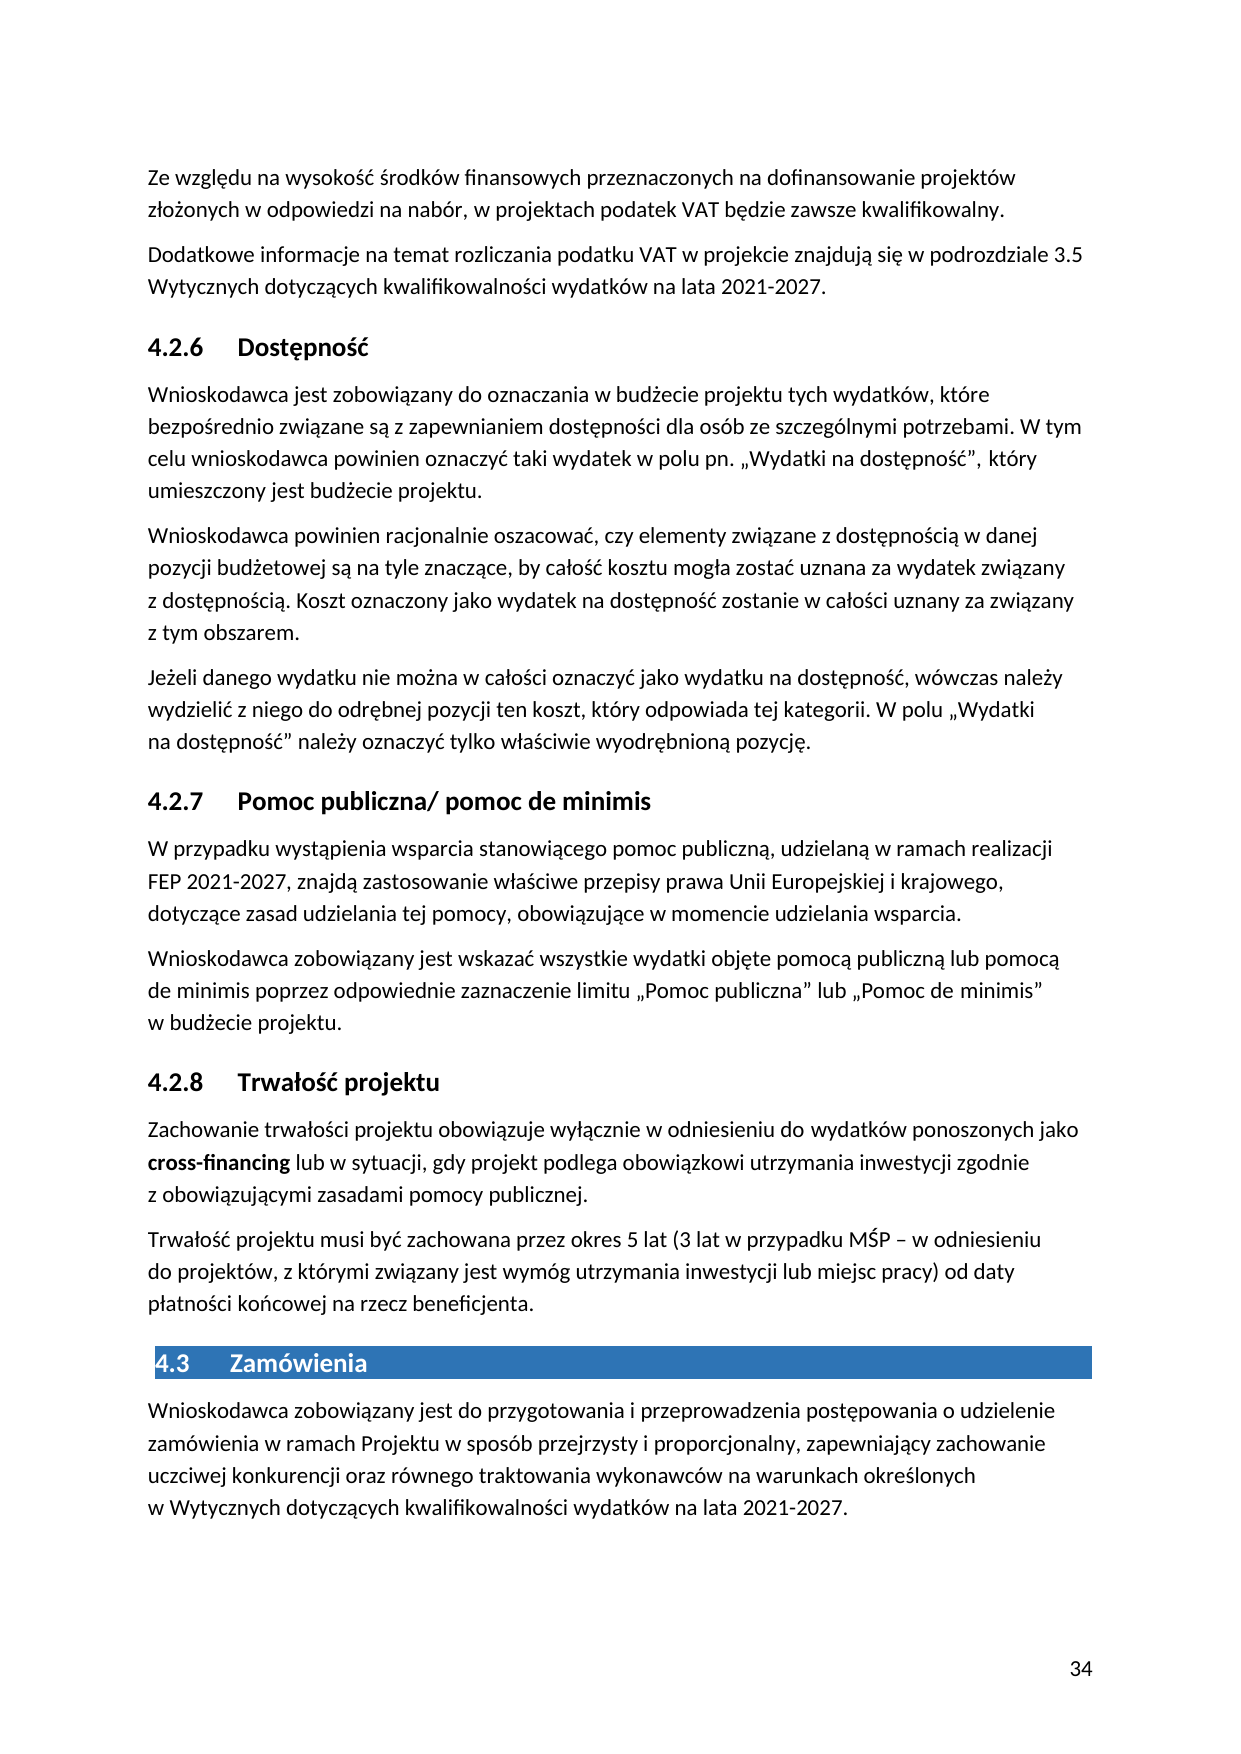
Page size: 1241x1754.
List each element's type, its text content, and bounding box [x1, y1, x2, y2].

text Wnioskodawca zobowiązany jest wskazać wszystkie wydatki objęte pomocą publiczną lub pomocą de minimis poprzez odpowiednie zaznaczenie limitu „Pomoc publiczna” lub „Pomoc de minimis” w budżecie projektu. [148, 944, 1092, 1036]
text Dodatkowe informacje na temat rozliczania podatku VAT w projekcie znajdują się w podrozdziale 3.5 Wytycznych dotyczących kwalifikowalności wydatków na lata 2021-2027. [148, 240, 1092, 301]
text Ze względu na wysokość środków finansowych przeznaczonych na dofinansowanie projektów złożonych w odpowiedzi na nabór, w projektach podatek VAT będzie zawsze kwalifikowalny. [148, 163, 1092, 224]
text W przypadku wystąpienia wsparcia stanowiącego pomoc publiczną, udzielaną w ramach realizacji FEP 2021-2027, znajdą zastosowanie właściwe przepisy prawa Unii Europejskiej i krajowego, dotyczące zasad udzielania tej pomocy, obowiązujące w momencie udzielania wsparcia. [148, 834, 1092, 927]
subtitle Dostępność [148, 330, 1092, 363]
text Trwałość projektu musi być zachowana przez okres 5 lat (3 lat w przypadku MŚP – w odniesieniu do projektów, z którymi związany jest wymóg utrzymania inwestycji lub miejsc pracy) od daty płatności końcowej na rzecz beneficjenta. [148, 1225, 1092, 1317]
text Wnioskodawca zobowiązany jest do przygotowania i przeprowadzenia postępowania o udzielenie zamówienia w ramach Projektu w sposób przejrzysty i proporcjonalny, zapewniający zachowanie uczciwej konkurencji oraz równego traktowania wykonawców na warunkach określonych w Wytycznych dotyczących kwalifikowalności wydatków na lata 2021-2027. [148, 1397, 1092, 1521]
text Jeżeli danego wydatku nie można w całości oznaczyć jako wydatku na dostępność, wówczas należy wydzielić z niego do odrębnej pozycji ten koszt, który odpowiada tej kategorii. W polu „Wydatki na dostępność” należy oznaczyć tylko właściwie wyodrębnioną pozycję. [148, 663, 1092, 755]
text Zachowanie trwałości projektu obowiązuje wyłącznie w odniesieniu do wydatków ponoszonych jako cross-financing lub w sytuacji, gdy projekt podlega obowiązkowi utrzymania inwestycji zgodnie z obowiązującymi zasadami pomocy publicznej. [148, 1116, 1092, 1208]
subtitle Trwałość projektu [148, 1065, 1092, 1098]
text Wnioskodawca powinien racjonalnie oszacować, czy elementy związane z dostępnością w danej pozycji budżetowej są na tyle znaczące, by całość kosztu mogła zostać uznana za wydatek związany z dostępnością. Koszt oznaczony jako wydatek na dostępność zostanie w całości uznany za związany z tym obszarem. [148, 521, 1092, 646]
subtitle Zamówienia [155, 1346, 1092, 1379]
subtitle Pomoc publiczna/ pomoc de minimis [148, 784, 1092, 817]
text Wnioskodawca jest zobowiązany do oznaczania w budżecie projektu tych wydatków, które bezpośrednio związane są z zapewnianiem dostępności dla osób ze szczególnymi potrzebami. W tym celu wnioskodawca powinien oznaczyć taki wydatek w polu pn. „Wydatki na dostępność”, który umieszczony jest budżecie projektu. [148, 380, 1092, 505]
